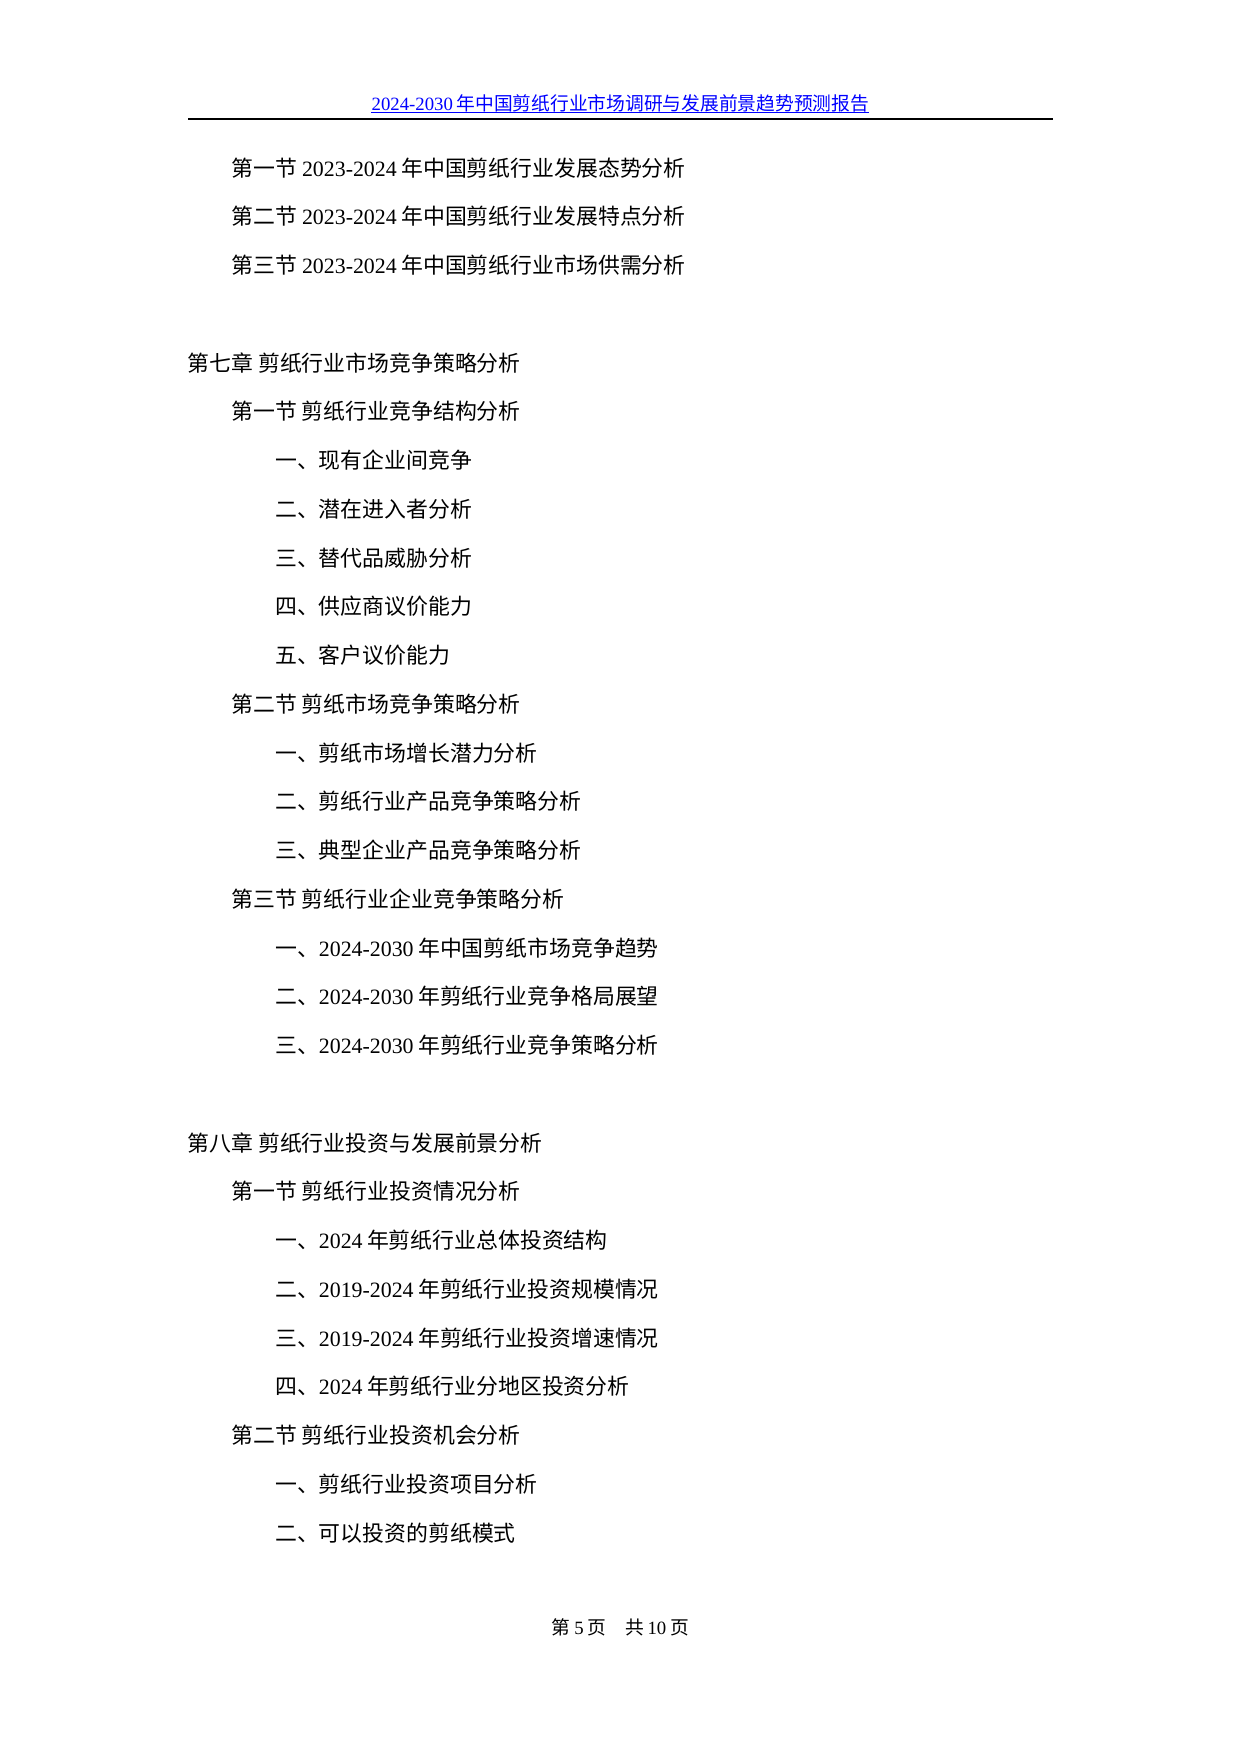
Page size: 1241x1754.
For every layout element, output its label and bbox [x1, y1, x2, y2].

text [187, 150, 1053, 1548]
